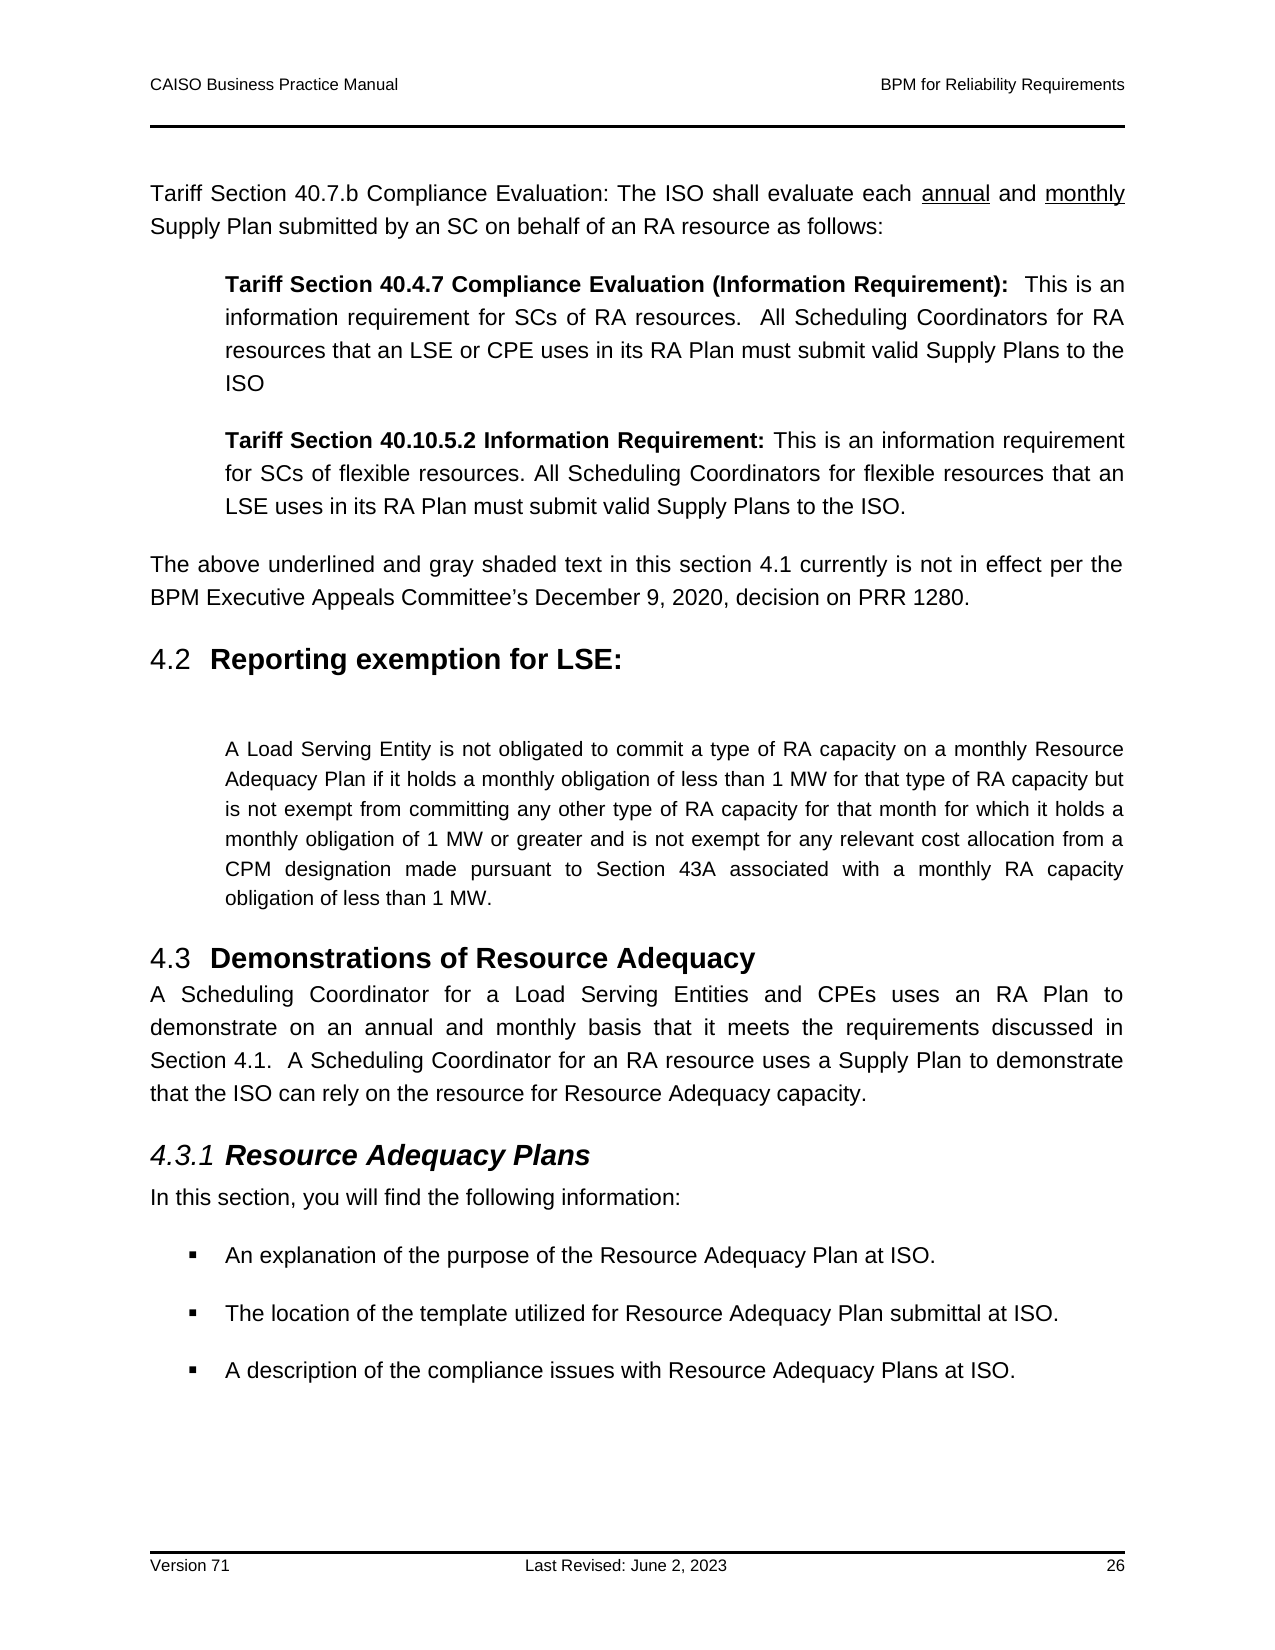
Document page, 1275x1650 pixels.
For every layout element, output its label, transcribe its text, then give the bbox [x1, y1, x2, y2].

subtitle Resource Adequacy Plans [150, 1138, 1125, 1171]
list The location of the template utilized for Resource Adequacy Plan submittal at ISO. [187, 1299, 1125, 1326]
text A Scheduling Coordinator for a Load Serving Entities and CPEs uses an RA Plan to demonstrate on an annual and monthly basis that it meets the requirements discussed in Section 4.1. A Scheduling Coordinator for an RA resource uses a Supply Plan to demonstrate that the ISO can rely on the resource for Resource Adequacy capacity. [150, 981, 1125, 1106]
list An explanation of the purpose of the Resource Adequacy Plan at ISO. [187, 1242, 1125, 1268]
text In this section, you will find the following information: [150, 1184, 1125, 1210]
text Tariff Section 40.7.b Compliance Evaluation: The ISO shall evaluate each annual and monthly Supply Plan submitted by an SC on behalf of an RA resource as follows: [150, 180, 1125, 239]
text Tariff Section 40.4.7 Compliance Evaluation (Information Requirement): This is an information requirement for SCs of RA resources. All Scheduling Coordinators for RA resources that an LSE or CPE uses in its RA Plan must submit valid Supply Plans to the ISO [225, 271, 1125, 396]
text The above underlined and gray shaded text in this section 4.1 currently is not in effect per the BPM Executive Appeals Committee’s December 9, 2020, decision on PRR 1280. [150, 551, 1125, 611]
subtitle Reporting exemption for LSE: [150, 642, 1125, 676]
subtitle Demonstrations of Resource Adequacy [150, 941, 1125, 975]
list A description of the compliance issues with Resource Adequacy Plans at ISO. [187, 1357, 1125, 1384]
text Tariff Section 40.10.5.2 Information Requirement: This is an information requirement for SCs of flexible resources. All Scheduling Coordinators for flexible resources that an LSE uses in its RA Plan must submit valid Supply Plans to the ISO. [225, 427, 1125, 520]
text A Load Serving Entity is not obligated to commit a type of RA capacity on a monthly Resource Adequacy Plan if it holds a monthly obligation of less than 1 MW for that type of RA capacity but is not exempt from committing any other type of RA capacity for that month for which it holds a monthly obligation of 1 MW or greater and is not exempt for any relevant cost allocation from a CPM designation made pursuant to Section 43A associated with a monthly RA capacity obligation of less than 1 MW. [225, 737, 1125, 910]
